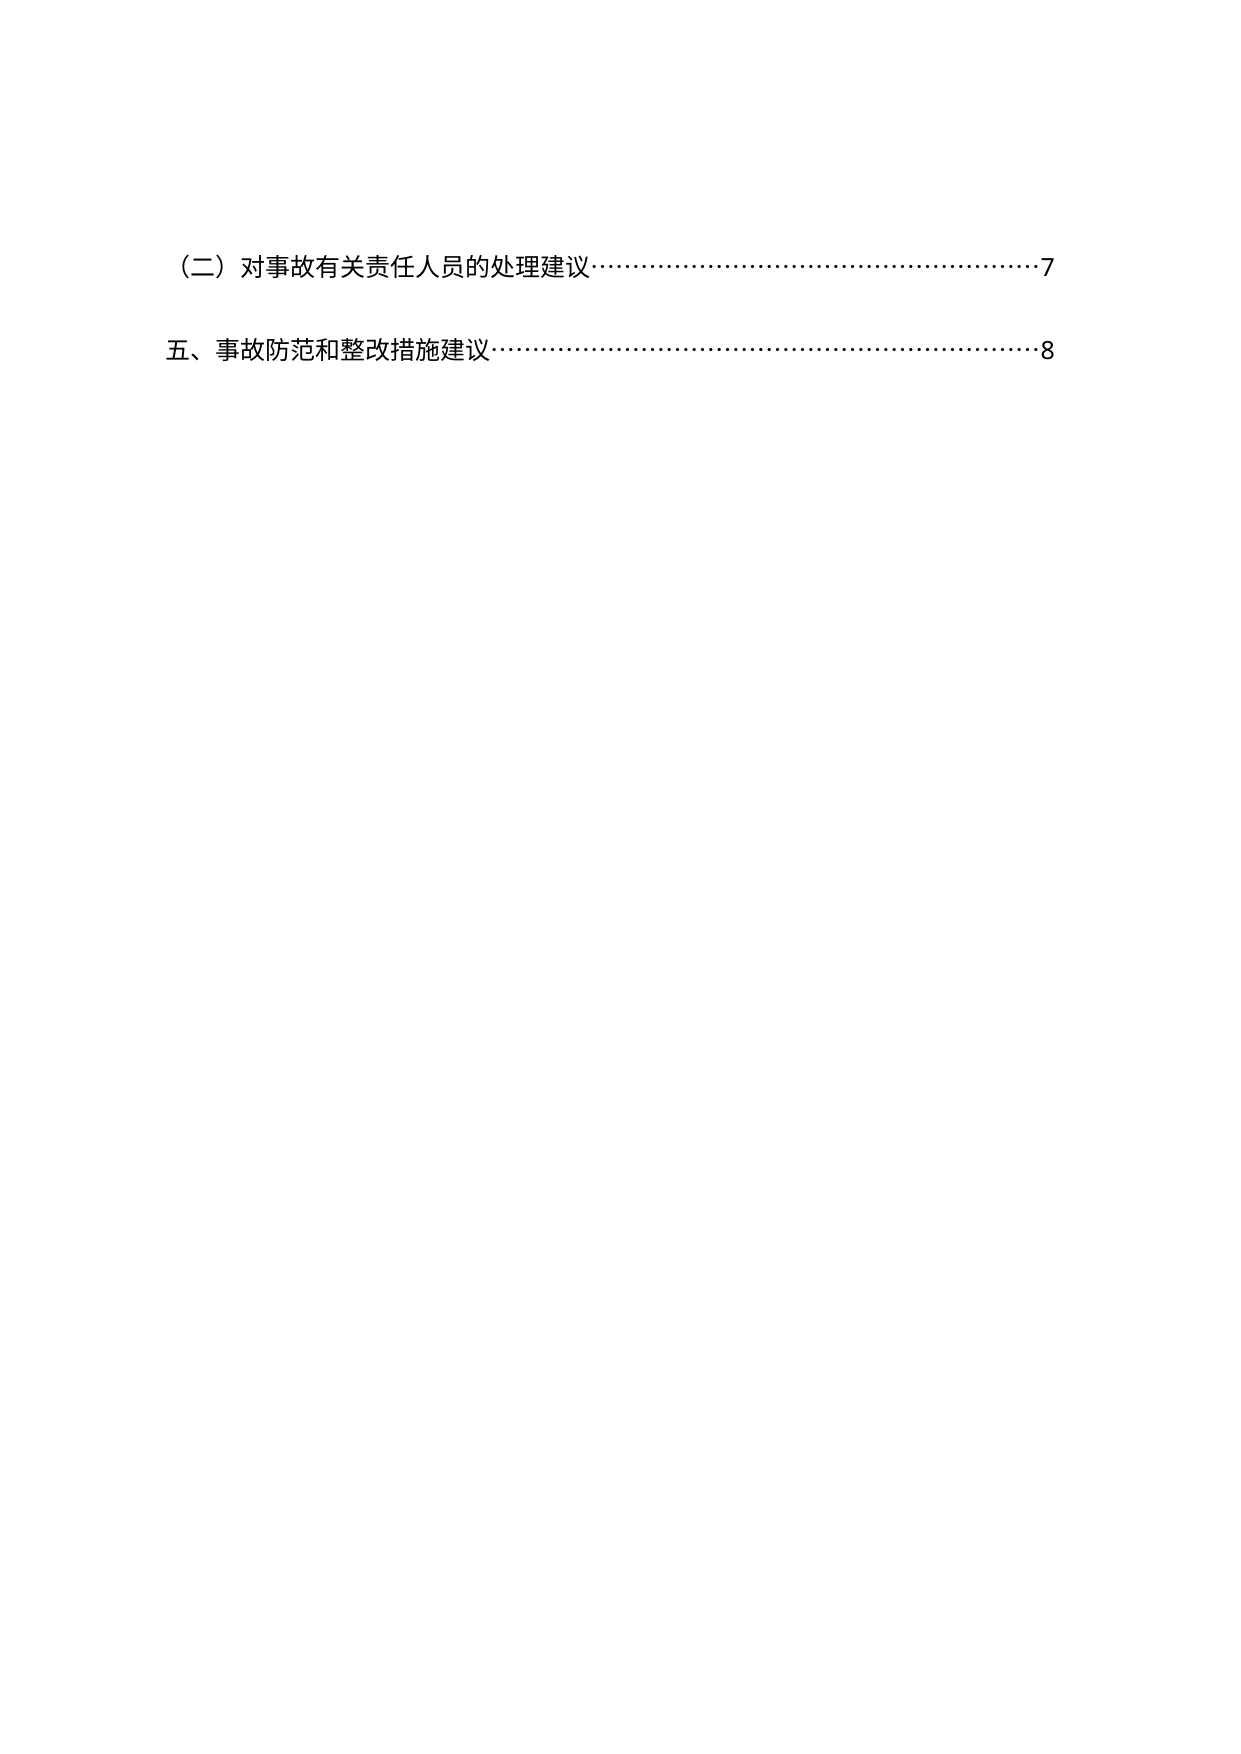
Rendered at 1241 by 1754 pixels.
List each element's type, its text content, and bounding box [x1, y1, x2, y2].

text 五、事故防范和整改措施建议…………………………………………………………8 [165, 316, 1087, 381]
text （二）对事故有关责任人员的处理建议………………………………………………7 [165, 233, 1087, 298]
